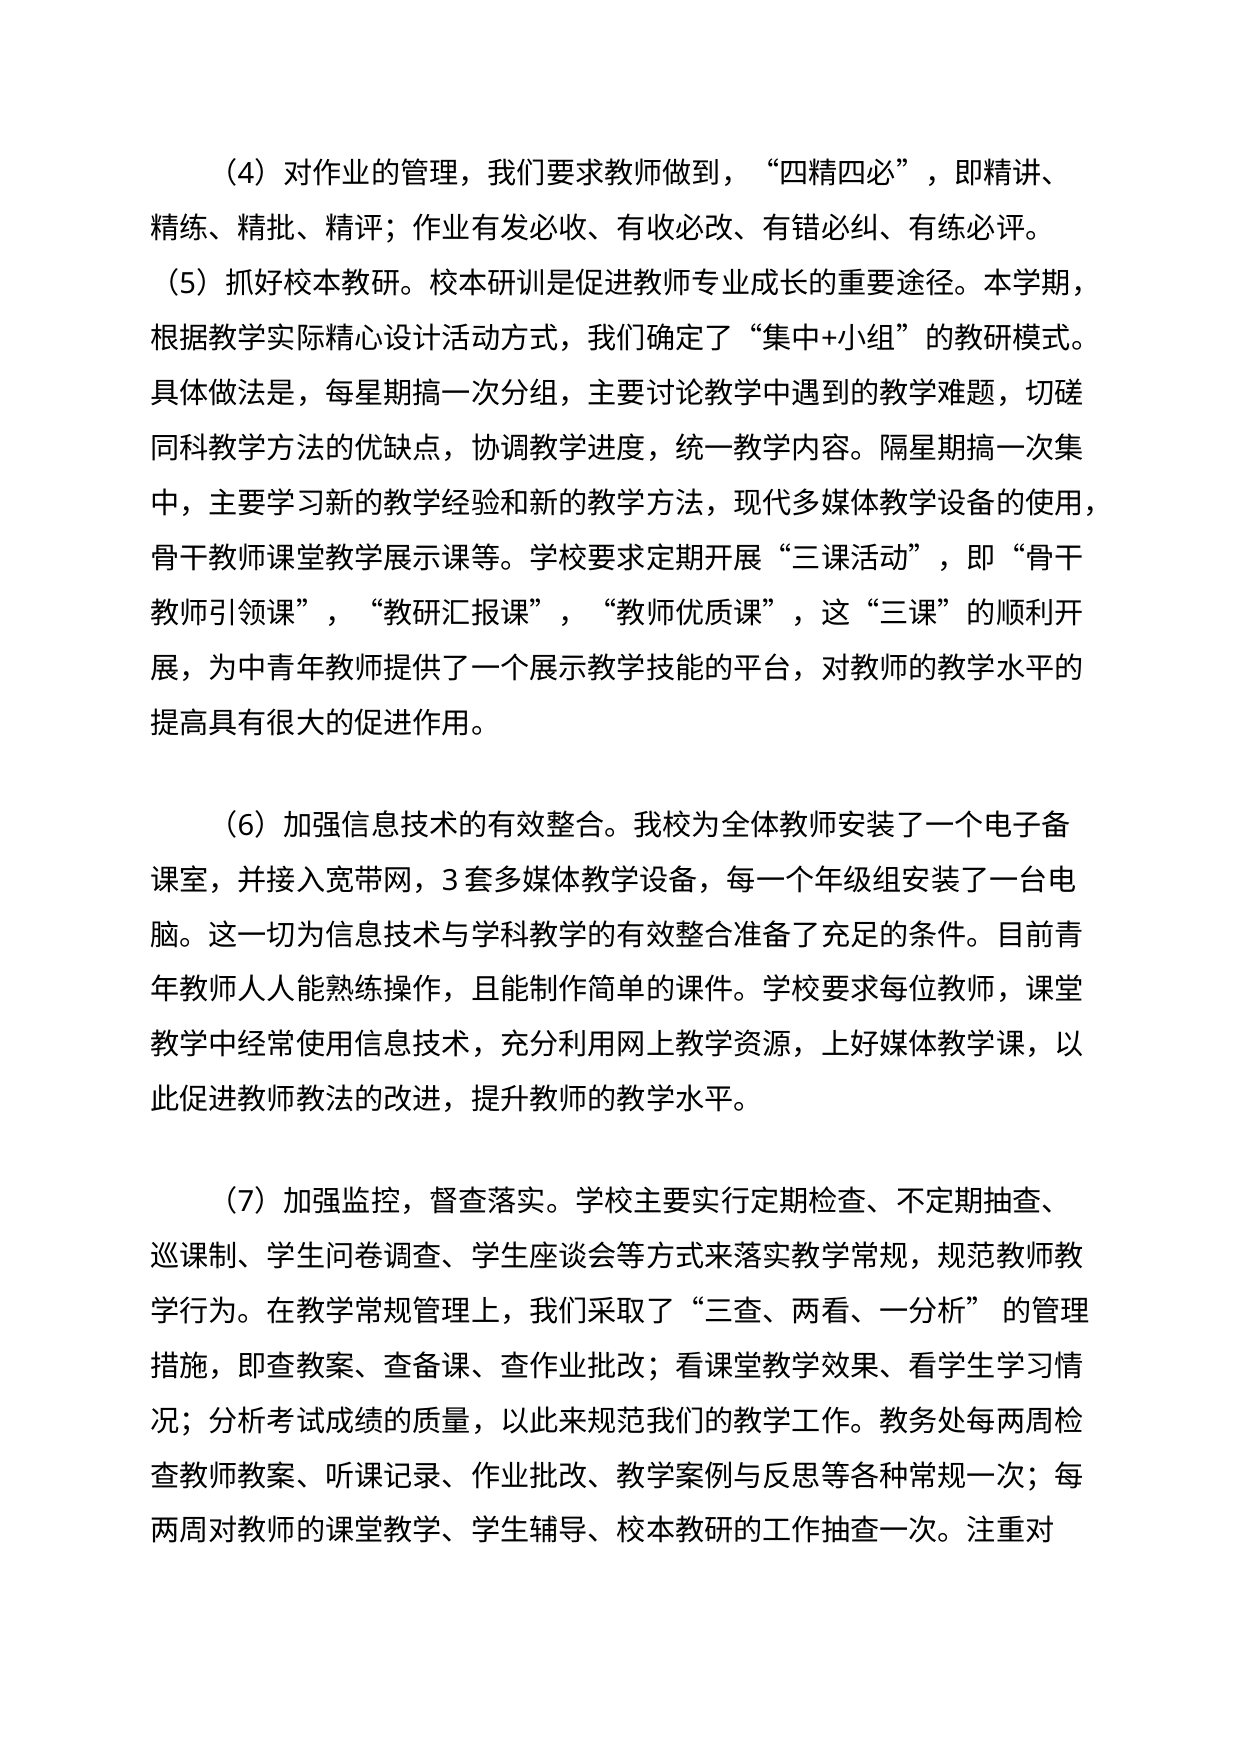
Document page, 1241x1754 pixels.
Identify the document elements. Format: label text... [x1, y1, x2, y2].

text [150, 1177, 1090, 1549]
text （4）对作业的管理，我们要求教师做到，“四精四必”，即精讲、精练、精批、精评；作业有发必收、有收必改、有错必纠、有练必评。（5）抓好校本教研。校本研训是促进教师专业成长的重要途径。本学期，根据教学实际精心设计活动方式，我们确定了“集中+小组”的教研模式。具体做法是，每星期搞一次分组，主要讨论教学中遇到的教学难题，切磋同科教学方法的优缺点，协调教学进度，统一教学内容。隔星期搞一次集中，主要学习新的教学经验和新的教学方法，现代多媒体教学设备的使用，骨干教师课堂教学展示课等。学校要求定期开展“三课活动”，即“骨干教师引领课”，“教研汇报课”，“教师优质课”，这“三课”的顺利开展，为中青年教师提供了一个展示教学技能的平台，对教师的教学水平的提高具有很大的促进作用。 [150, 150, 1090, 742]
text （6）加强信息技术的有效整合。我校为全体教师安装了一个电子备课室，并接入宽带网，3套多媒体教学设备，每一个年级组安装了一台电脑。这一切为信息技术与学科教学的有效整合准备了充足的条件。目前青年教师人人能熟练操作，且能制作简单的课件。学校要求每位教师，课堂教学中经常使用信息技术，充分利用网上教学资源，上好媒体教学课，以此促进教师教法的改进，提升教师的教学水平。 [150, 801, 1090, 1118]
